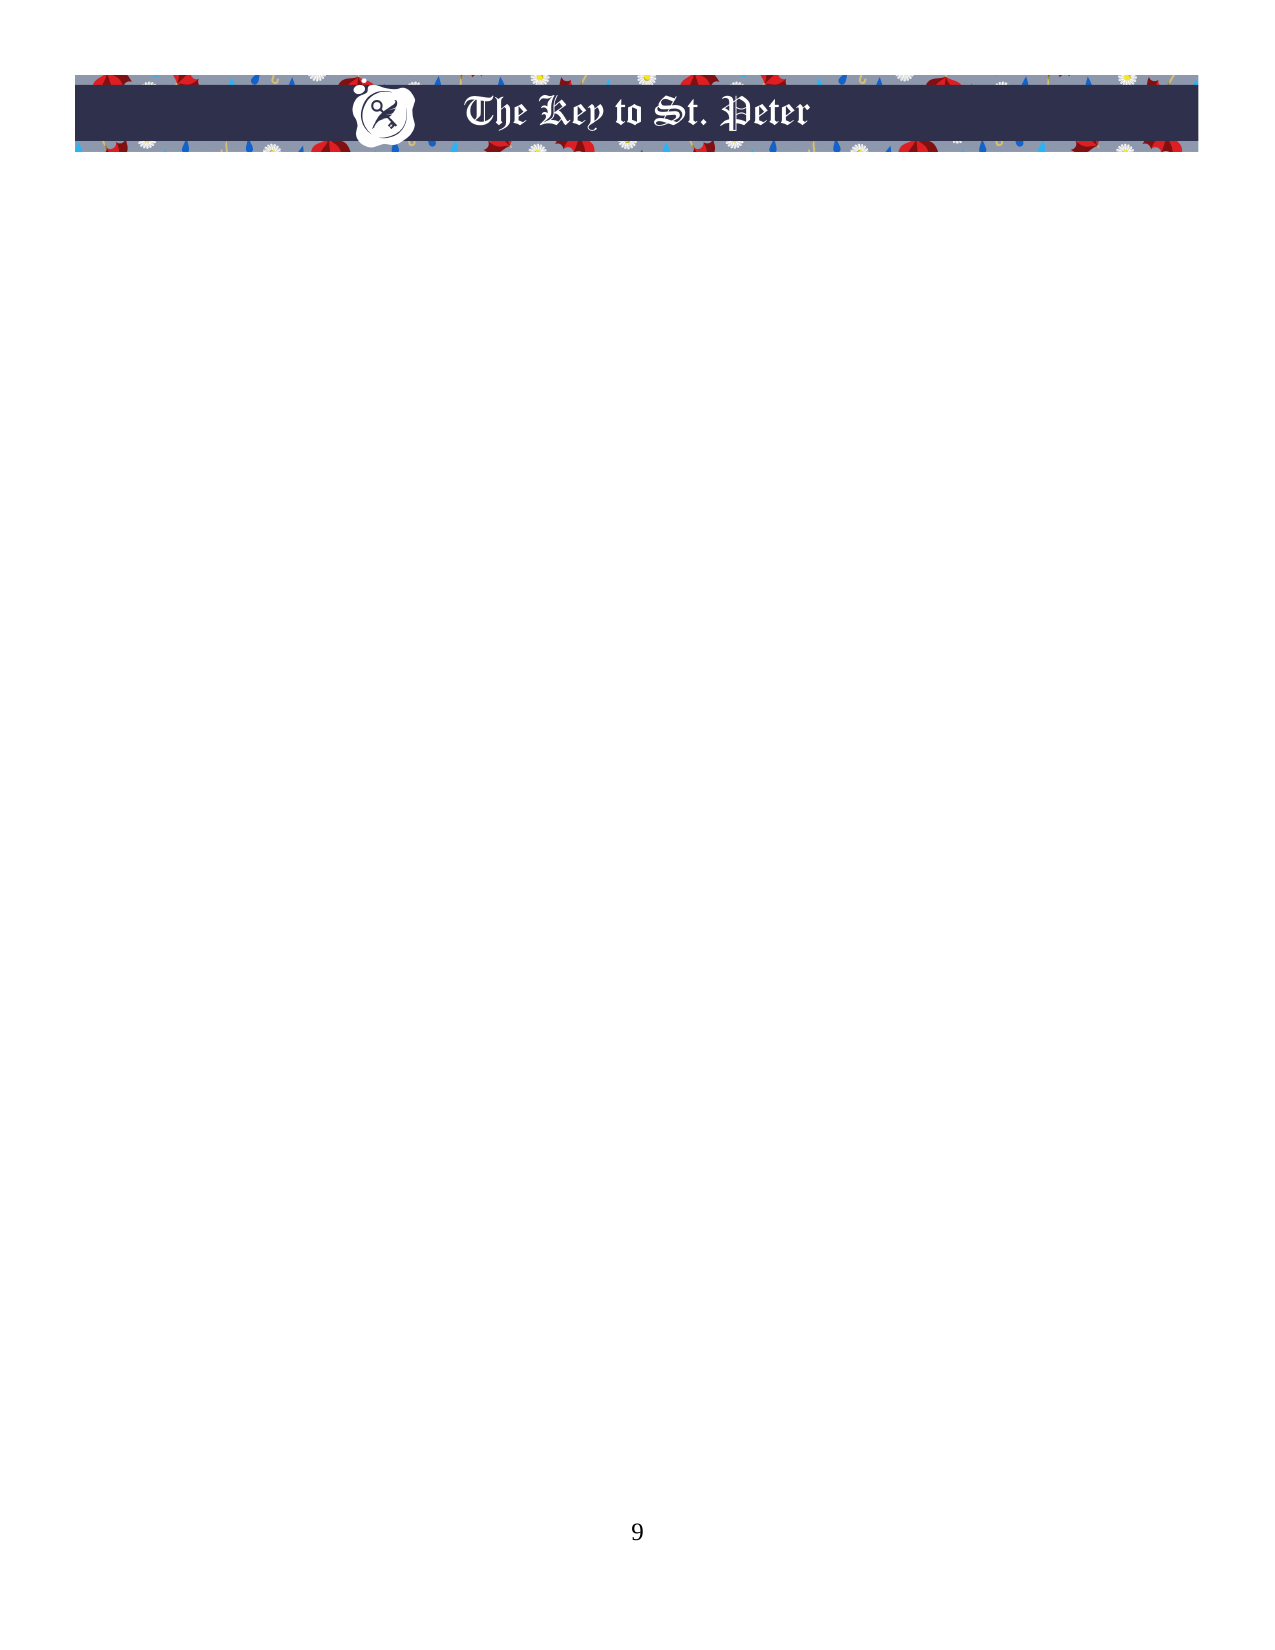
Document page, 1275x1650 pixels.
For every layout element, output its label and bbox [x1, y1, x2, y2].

picture [75, 75, 1199, 152]
